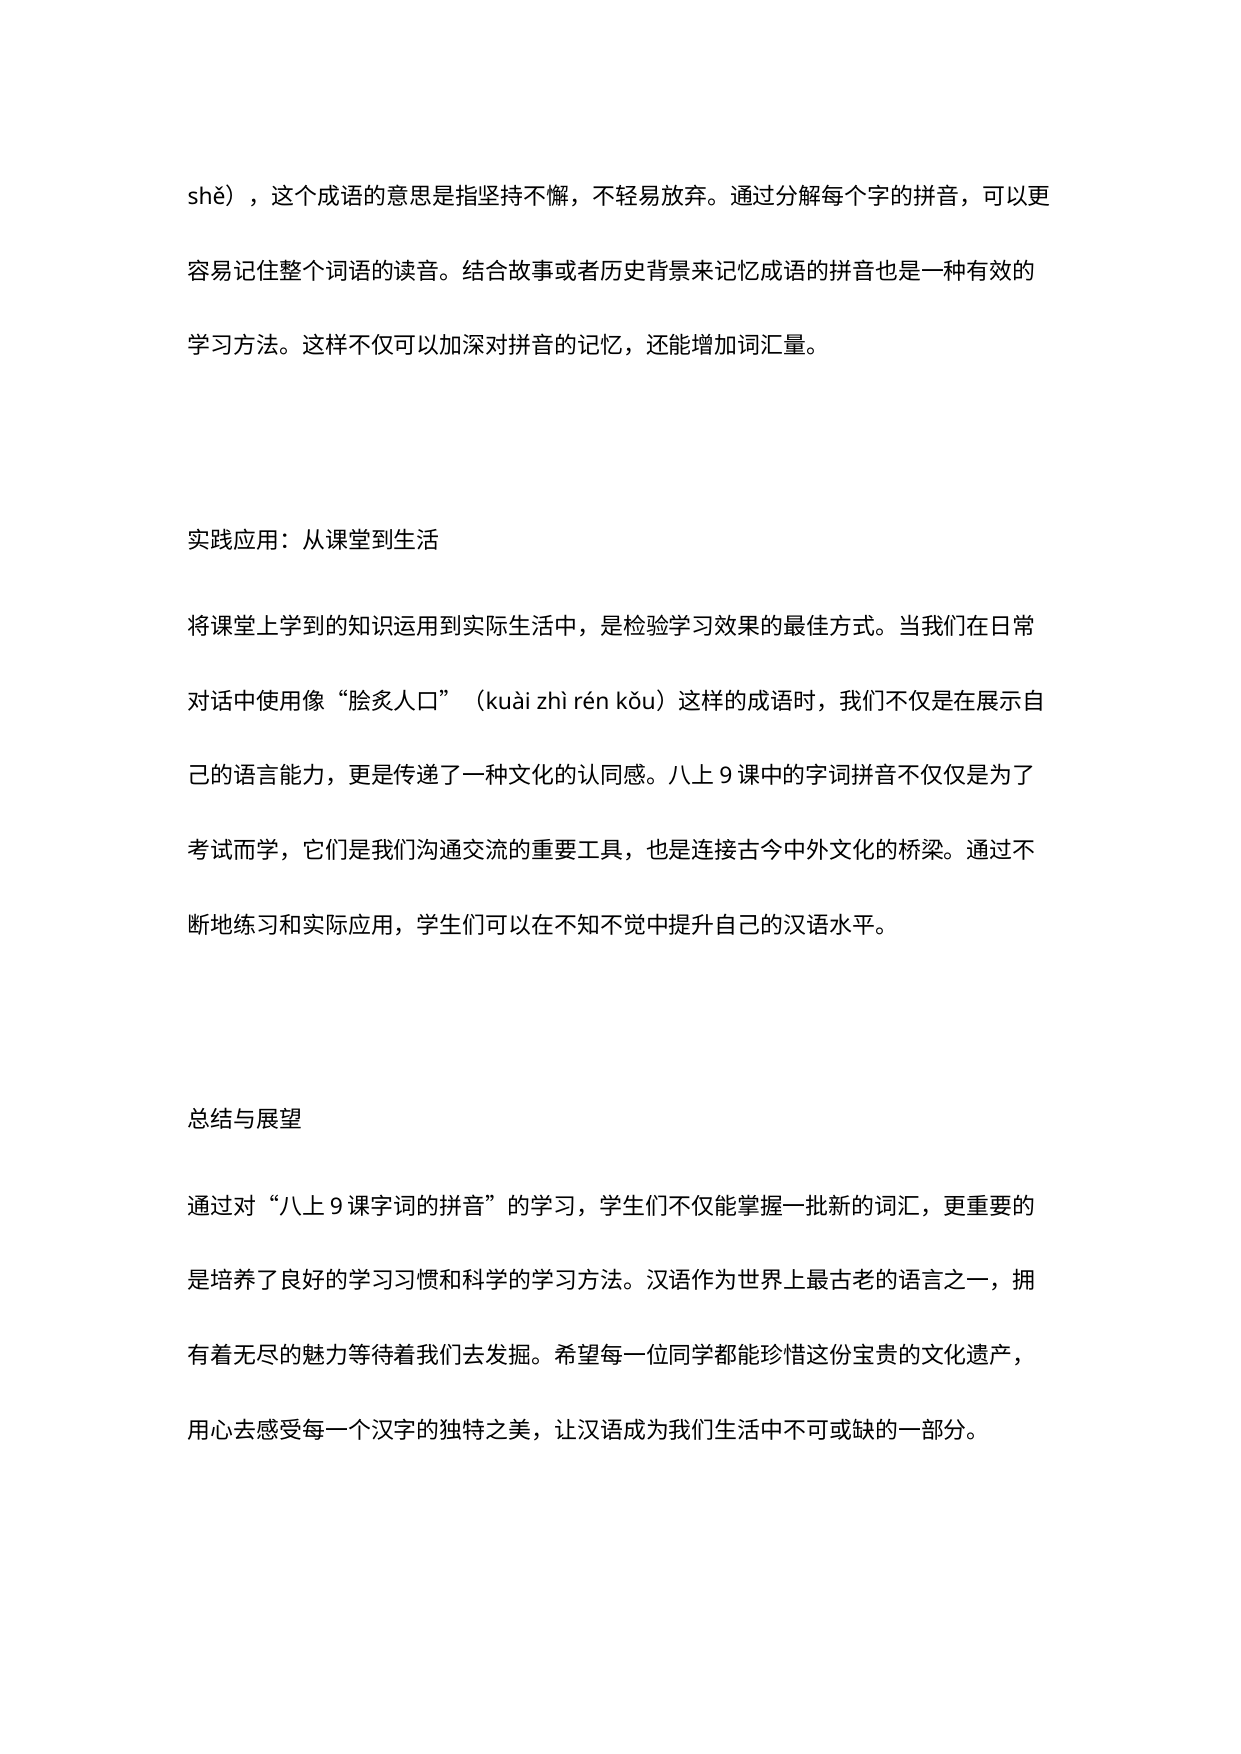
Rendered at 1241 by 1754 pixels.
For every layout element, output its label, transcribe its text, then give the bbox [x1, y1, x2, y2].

text 总结与展望 [187, 1085, 1053, 1150]
text 通过对“八上9课字词的拼音”的学习，学生们不仅能掌握一批新的词汇，更重要的是培养了良好的学习习惯和科学的学习方法。汉语作为世界上最古老的语言之一，拥有着无尽的魅力等待着我们去发掘。希望每一位同学都能珍惜这份宝贵的文化遗产，用心去感受每一个汉字的独特之美，让汉语成为我们生活中不可或缺的一部分。 [187, 1172, 1053, 1461]
text 将课堂上学到的知识运用到实际生活中，是检验学习效果的最佳方式。当我们在日常对话中使用像“脍炙人口”（kuài zhì rén kǒu）这样的成语时，我们不仅是在展示自己的语言能力，更是传递了一种文化的认同感。八上9课中的字词拼音不仅仅是为了考试而学，它们是我们沟通交流的重要工具，也是连接古今中外文化的桥梁。通过不断地练习和实际应用，学生们可以在不知不觉中提升自己的汉语水平。 [187, 592, 1053, 956]
text 实践应用：从课堂到生活 [187, 506, 1053, 571]
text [187, 162, 1053, 376]
